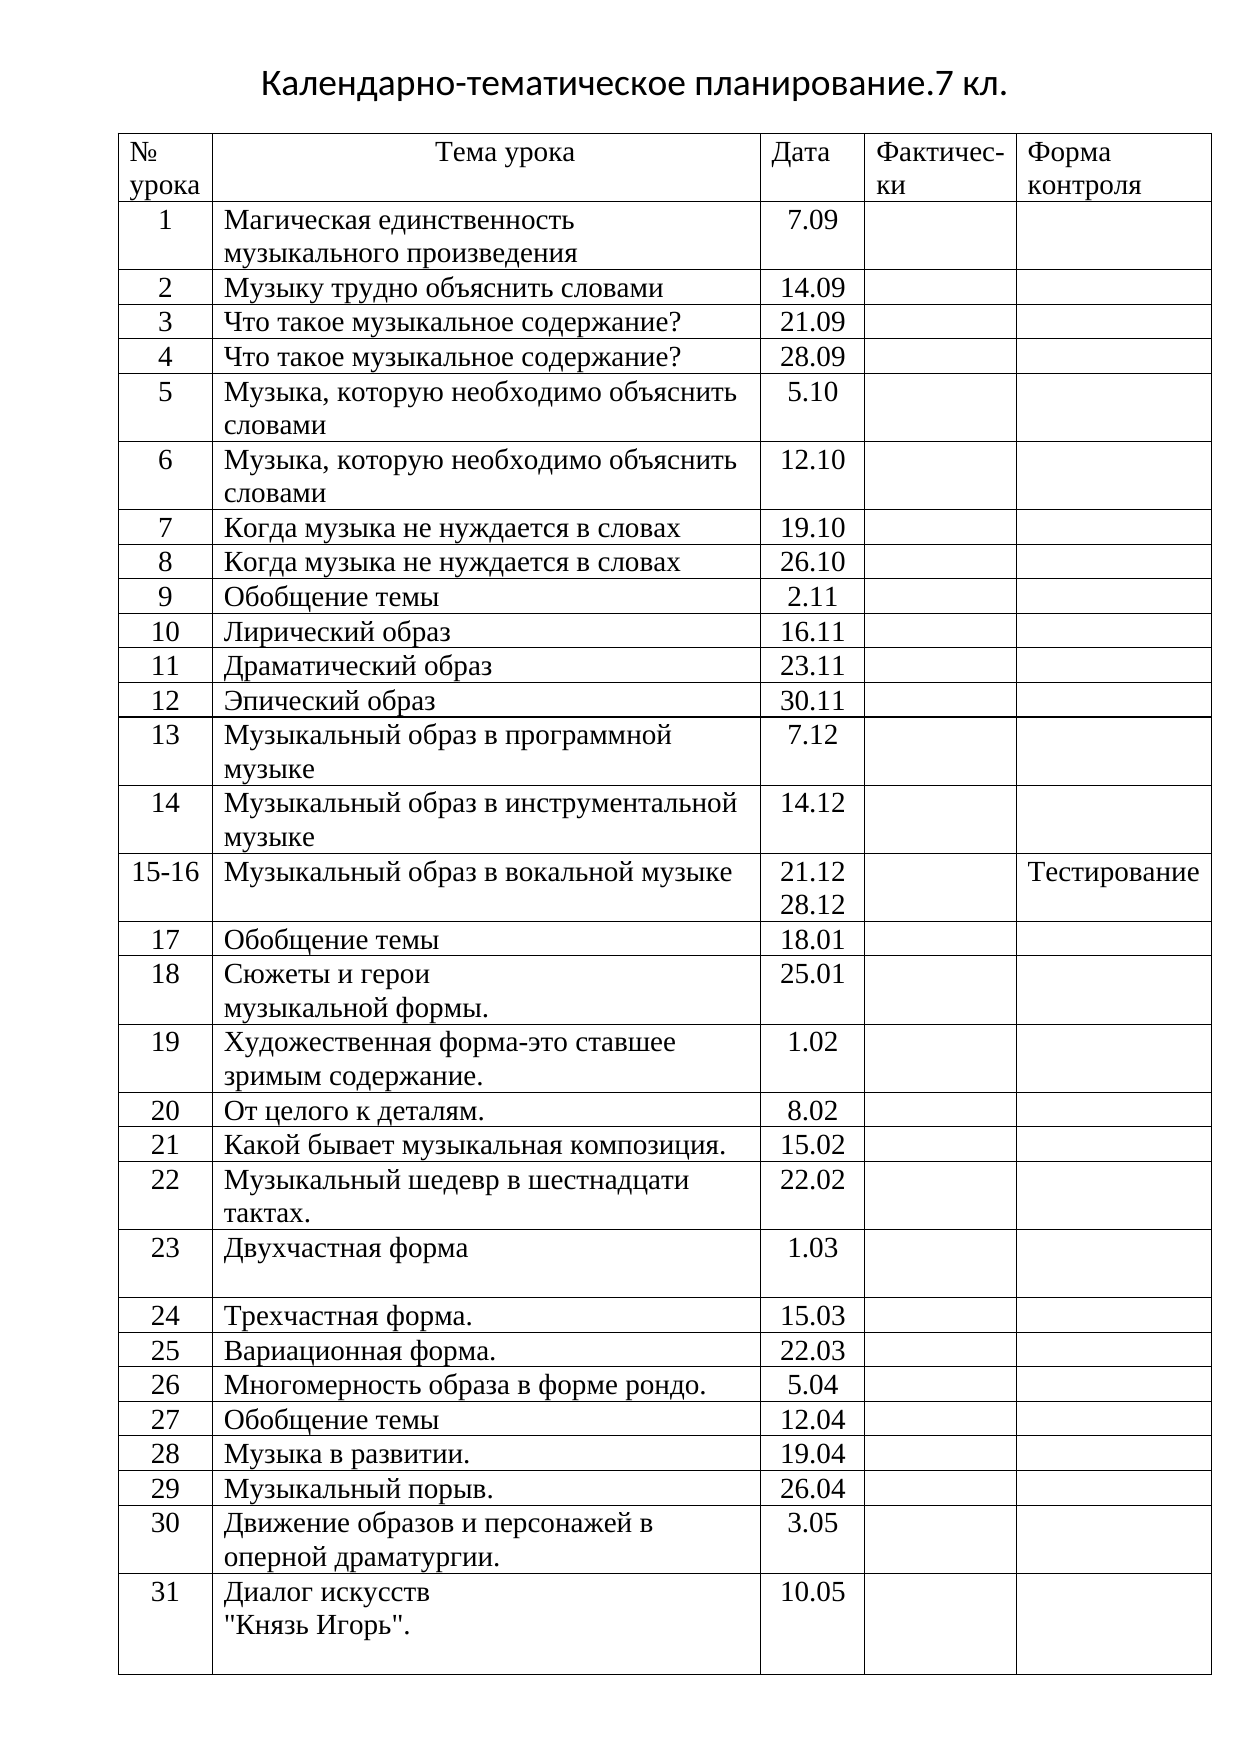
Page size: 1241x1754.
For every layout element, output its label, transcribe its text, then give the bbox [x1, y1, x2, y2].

table_cell 3 [119, 305, 212, 338]
table_cell 19 [119, 1025, 212, 1092]
table_cell [1017, 1127, 1211, 1161]
table_cell 10 [119, 614, 212, 647]
table_cell [1017, 202, 1211, 269]
table_cell Обобщение темы [213, 579, 760, 613]
table_cell 30.11 [761, 683, 864, 716]
table_cell 15.02 [761, 1127, 864, 1161]
table_cell 15.03 [761, 1298, 864, 1332]
table_cell 20 [119, 1093, 212, 1126]
table_cell 23.11 [761, 648, 864, 682]
table_cell [865, 1436, 1016, 1470]
table_cell [1017, 579, 1211, 613]
table_cell Трехчастная форма. [213, 1298, 760, 1332]
table_cell 16.11 [761, 614, 864, 647]
table_cell 26.10 [761, 545, 864, 578]
table_cell Музыкальный порыв. [213, 1471, 760, 1504]
table_cell 26 [119, 1367, 212, 1401]
table_cell [865, 683, 1016, 716]
table_cell 14.09 [761, 270, 864, 303]
table_cell [865, 545, 1016, 578]
table_cell 1.02 [761, 1025, 864, 1092]
table_cell Когда музыка не нуждается в словах [213, 545, 760, 578]
table_cell 7.12 [761, 718, 864, 784]
table_cell 5.04 [761, 1367, 864, 1401]
table_cell [1017, 1025, 1211, 1092]
table_cell 12.04 [761, 1402, 864, 1435]
table_cell [865, 854, 1016, 921]
table_cell [1017, 1333, 1211, 1366]
table_cell Художественная форма-это ставшее зримым содержание. [213, 1025, 760, 1092]
table_cell 2.11 [761, 579, 864, 613]
table_cell [865, 1230, 1016, 1297]
table_cell 18 [119, 956, 212, 1023]
table_cell 18.01 [761, 922, 864, 955]
table_cell Музыкальный образ в программной музыке [213, 718, 760, 784]
table_cell [1017, 270, 1211, 303]
table_cell 29 [119, 1471, 212, 1504]
table_cell 1.03 [761, 1230, 864, 1297]
table_cell [865, 1127, 1016, 1161]
table_cell [1017, 1506, 1211, 1573]
table_cell [1017, 339, 1211, 373]
table_cell Диалог искусств "Князь Игорь". [213, 1574, 760, 1674]
table_cell Музыкальный образ в инструментальной музыке [213, 786, 760, 853]
table_cell 8 [119, 545, 212, 578]
table_cell [1017, 1162, 1211, 1229]
table_cell Сюжеты и герои музыкальной формы. [213, 956, 760, 1023]
table_cell [865, 1402, 1016, 1435]
table_cell 13 [119, 718, 212, 784]
table_cell 5.10 [761, 374, 864, 441]
table_cell Что такое музыкальное содержание? [213, 339, 760, 373]
table_cell [1017, 442, 1211, 509]
table_cell 22.02 [761, 1162, 864, 1229]
table_cell Драматический образ [213, 648, 760, 682]
table_cell 28.09 [761, 339, 864, 373]
table_cell 12.10 [761, 442, 864, 509]
table_cell Эпический образ [213, 683, 760, 716]
table_cell [865, 1093, 1016, 1126]
table_cell 11 [119, 648, 212, 682]
table_cell 25 [119, 1333, 212, 1366]
table_cell 22 [119, 1162, 212, 1229]
table_cell [865, 442, 1016, 509]
table_cell [865, 305, 1016, 338]
table_cell 25.01 [761, 956, 864, 1023]
table_cell [1017, 510, 1211, 543]
table_cell [865, 202, 1016, 269]
table_cell 7 [119, 510, 212, 543]
table_cell 10.05 [761, 1574, 864, 1674]
table_cell 21.12 28.12 [761, 854, 864, 921]
table_cell 8.02 [761, 1093, 864, 1126]
table_cell Музыкальный образ в вокальной музыке [213, 854, 760, 921]
table_header Тема урока [213, 134, 760, 201]
table_cell 5 [119, 374, 212, 441]
table_cell [865, 648, 1016, 682]
table_cell [1017, 1471, 1211, 1504]
table_cell 30 [119, 1506, 212, 1573]
table_cell [865, 339, 1016, 373]
table_cell [865, 1367, 1016, 1401]
table_cell [1017, 1298, 1211, 1332]
table_cell Музыка, которую необходимо объяснить словами [213, 442, 760, 509]
table_cell 23 [119, 1230, 212, 1297]
table_cell 7.09 [761, 202, 864, 269]
table_header № урока [119, 134, 212, 201]
table_cell 14 [119, 786, 212, 853]
table_cell 1 [119, 202, 212, 269]
table_cell [1017, 648, 1211, 682]
table_cell [865, 1025, 1016, 1092]
table_cell [1017, 614, 1211, 647]
table_cell Тестирование [1017, 854, 1211, 921]
table_cell 3.05 [761, 1506, 864, 1573]
table_cell Многомерность образа в форме рондо. [213, 1367, 760, 1401]
table_cell 17 [119, 922, 212, 955]
table_cell [865, 1162, 1016, 1229]
table_cell 6 [119, 442, 212, 509]
table_cell 24 [119, 1298, 212, 1332]
table_cell [1017, 786, 1211, 853]
text Календарно-тематическое планирование.7 кл. [118, 59, 1152, 105]
table_cell [865, 270, 1016, 303]
table_cell [1017, 1230, 1211, 1297]
table_cell Двухчастная форма [213, 1230, 760, 1297]
table_cell 14.12 [761, 786, 864, 853]
table_cell [865, 1574, 1016, 1674]
table_cell [1017, 1093, 1211, 1126]
table_cell 19.10 [761, 510, 864, 543]
table_cell [1017, 1436, 1211, 1470]
table_cell 27 [119, 1402, 212, 1435]
table_cell 15-16 [119, 854, 212, 921]
table_cell Музыка, которую необходимо объяснить словами [213, 374, 760, 441]
table_cell 9 [119, 579, 212, 613]
table_cell Магическая единственность музыкального произведения [213, 202, 760, 269]
table_cell От целого к деталям. [213, 1093, 760, 1126]
table_cell [1017, 1367, 1211, 1401]
table_cell Что такое музыкальное содержание? [213, 305, 760, 338]
table_cell [865, 1471, 1016, 1504]
table_cell Обобщение темы [213, 922, 760, 955]
table_cell [865, 374, 1016, 441]
table_header Дата [761, 134, 864, 201]
table_cell [865, 614, 1016, 647]
table_cell 21.09 [761, 305, 864, 338]
table_cell [865, 510, 1016, 543]
table_cell 26.04 [761, 1471, 864, 1504]
table_cell [1017, 1574, 1211, 1674]
table_cell Движение образов и персонажей в оперной драматургии. [213, 1506, 760, 1573]
table_header Форма контроля [1017, 134, 1211, 201]
table_cell [1017, 683, 1211, 716]
table_cell Музыкальный шедевр в шестнадцати тактах. [213, 1162, 760, 1229]
table_cell 19.04 [761, 1436, 864, 1470]
table_cell [1017, 718, 1211, 784]
table_cell Музыка в развитии. [213, 1436, 760, 1470]
table_cell 2 [119, 270, 212, 303]
table_cell 28 [119, 1436, 212, 1470]
table_cell [1017, 956, 1211, 1023]
table_cell [865, 786, 1016, 853]
table_cell Какой бывает музыкальная композиция. [213, 1127, 760, 1161]
table_cell 22.03 [761, 1333, 864, 1366]
table_cell Вариационная форма. [213, 1333, 760, 1366]
table_cell 4 [119, 339, 212, 373]
table_cell [865, 1333, 1016, 1366]
table_header Фактичес- ки [865, 134, 1016, 201]
table_cell [1017, 374, 1211, 441]
table_cell [1017, 305, 1211, 338]
table_cell Когда музыка не нуждается в словах [213, 510, 760, 543]
table_cell Лирический образ [213, 614, 760, 647]
table_cell [1017, 1402, 1211, 1435]
table_cell [865, 1298, 1016, 1332]
table_cell [865, 1506, 1016, 1573]
table_cell Обобщение темы [213, 1402, 760, 1435]
table_cell [865, 956, 1016, 1023]
table_cell Музыку трудно объяснить словами [213, 270, 760, 303]
table_cell 21 [119, 1127, 212, 1161]
table_cell [1017, 922, 1211, 955]
table_cell [1017, 545, 1211, 578]
table_cell 12 [119, 683, 212, 716]
table_cell 31 [119, 1574, 212, 1674]
table_cell [865, 922, 1016, 955]
table_cell [865, 718, 1016, 784]
table_cell [865, 579, 1016, 613]
